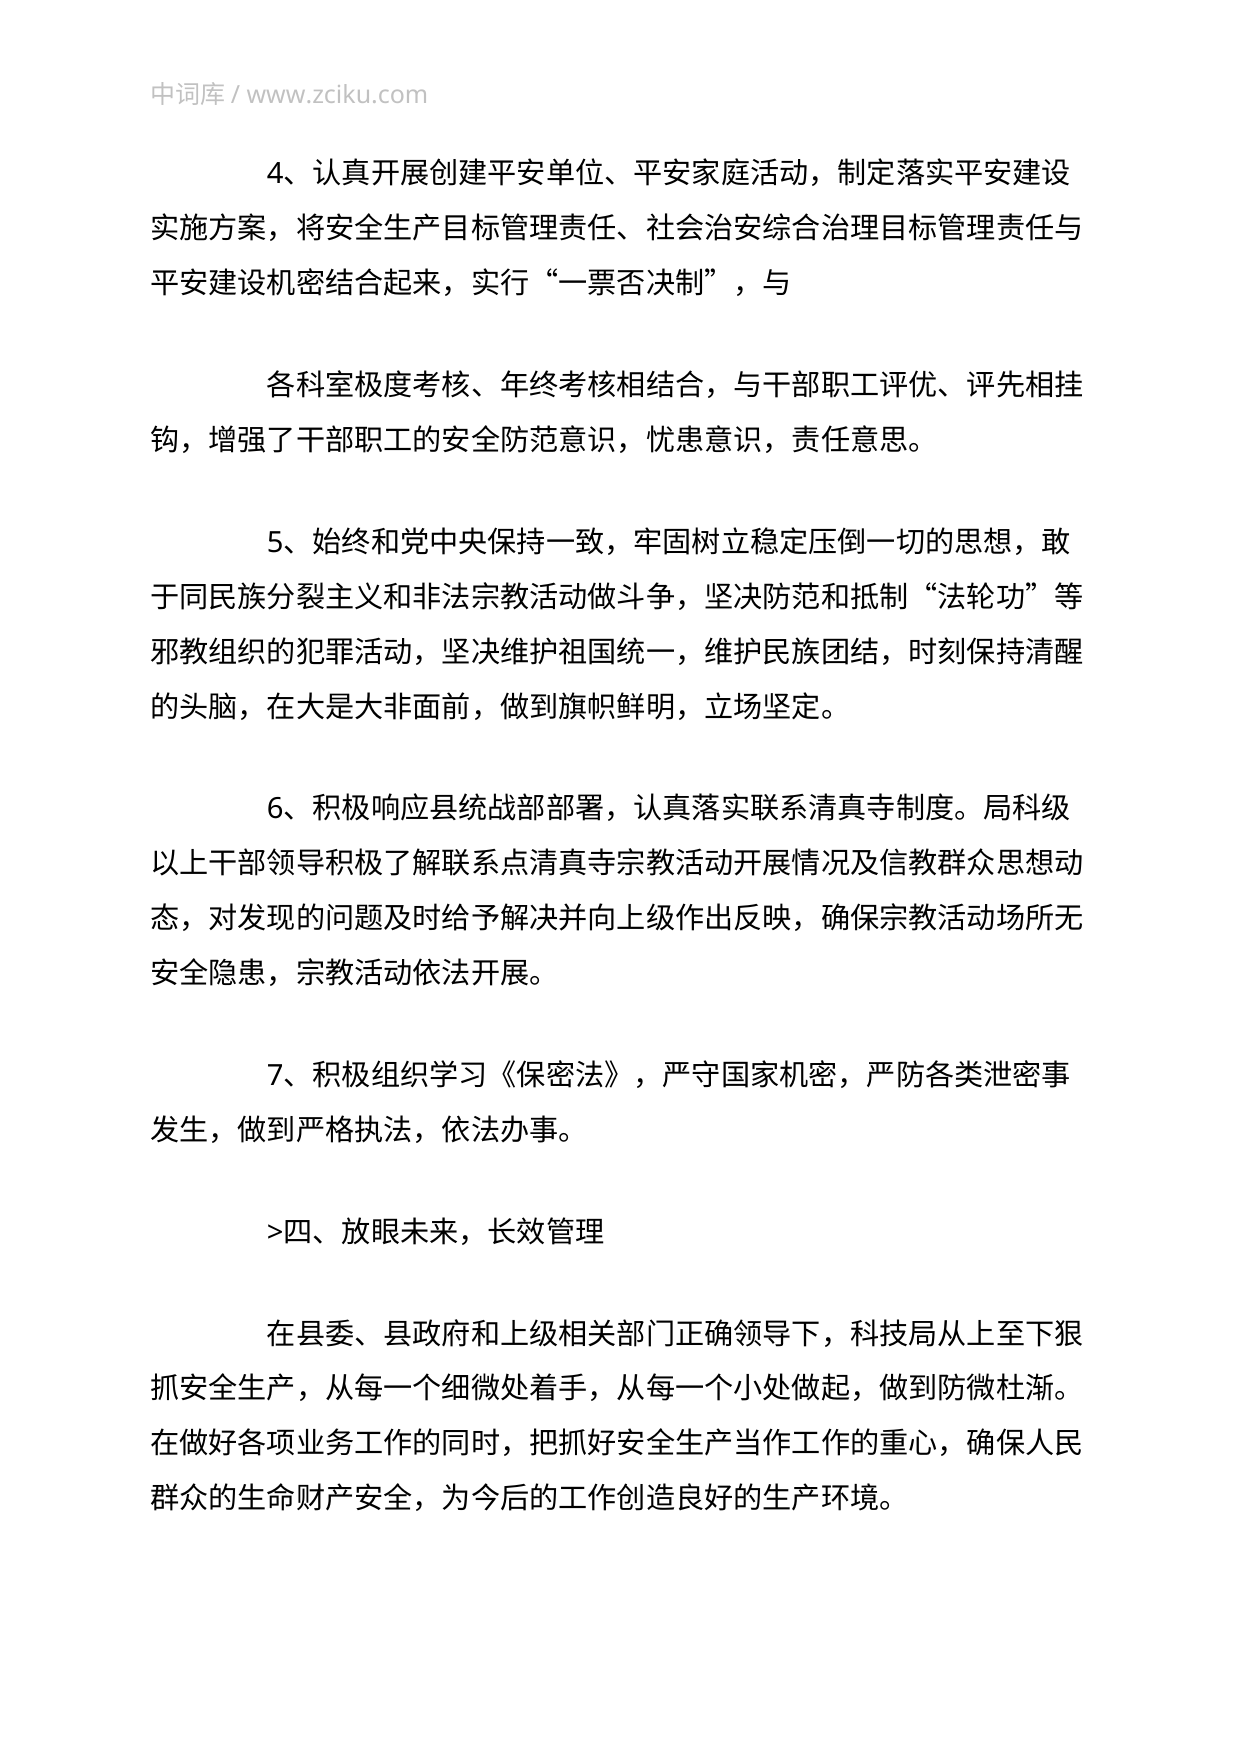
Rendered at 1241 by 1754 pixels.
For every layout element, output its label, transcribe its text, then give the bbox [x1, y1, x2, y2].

text 4、认真开展创建平安单位、平安家庭活动，制定落实平安建设实施方案，将安全生产目标管理责任、社会治安综合治理目标管理责任与平安建设机密结合起来，实行“一票否决制”，与 [150, 150, 1090, 302]
text 5、始终和党中央保持一致，牢固树立稳定压倒一切的思想，敢于同民族分裂主义和非法宗教活动做斗争，坚决防范和抵制“法轮功”等邪教组织的犯罪活动，坚决维护祖国统一，维护民族团结，时刻保持清醒的头脑，在大是大非面前，做到旗帜鲜明，立场坚定。 [150, 518, 1090, 725]
text 6、积极响应县统战部部署，认真落实联系清真寺制度。局科级以上干部领导积极了解联系点清真寺宗教活动开展情况及信教群众思想动态，对发现的问题及时给予解决并向上级作出反映，确保宗教活动场所无安全隐患，宗教活动依法开展。 [150, 785, 1090, 992]
text 在县委、县政府和上级相关部门正确领导下，科技局从上至下狠抓安全生产，从每一个细微处着手，从每一个小处做起，做到防微杜渐。在做好各项业务工作的同时，把抓好安全生产当作工作的重心，确保人民群众的生命财产安全，为今后的工作创造良好的生产环境。 [150, 1310, 1090, 1517]
text 各科室极度考核、年终考核相结合，与干部职工评优、评先相挂钩，增强了干部职工的安全防范意识，忧患意识，责任意思。 [150, 362, 1090, 459]
text 7、积极组织学习《保密法》，严守国家机密，严防各类泄密事发生，做到严格执法，依法办事。 [150, 1051, 1090, 1149]
text >四、放眼未来，长效管理 [150, 1208, 1090, 1251]
